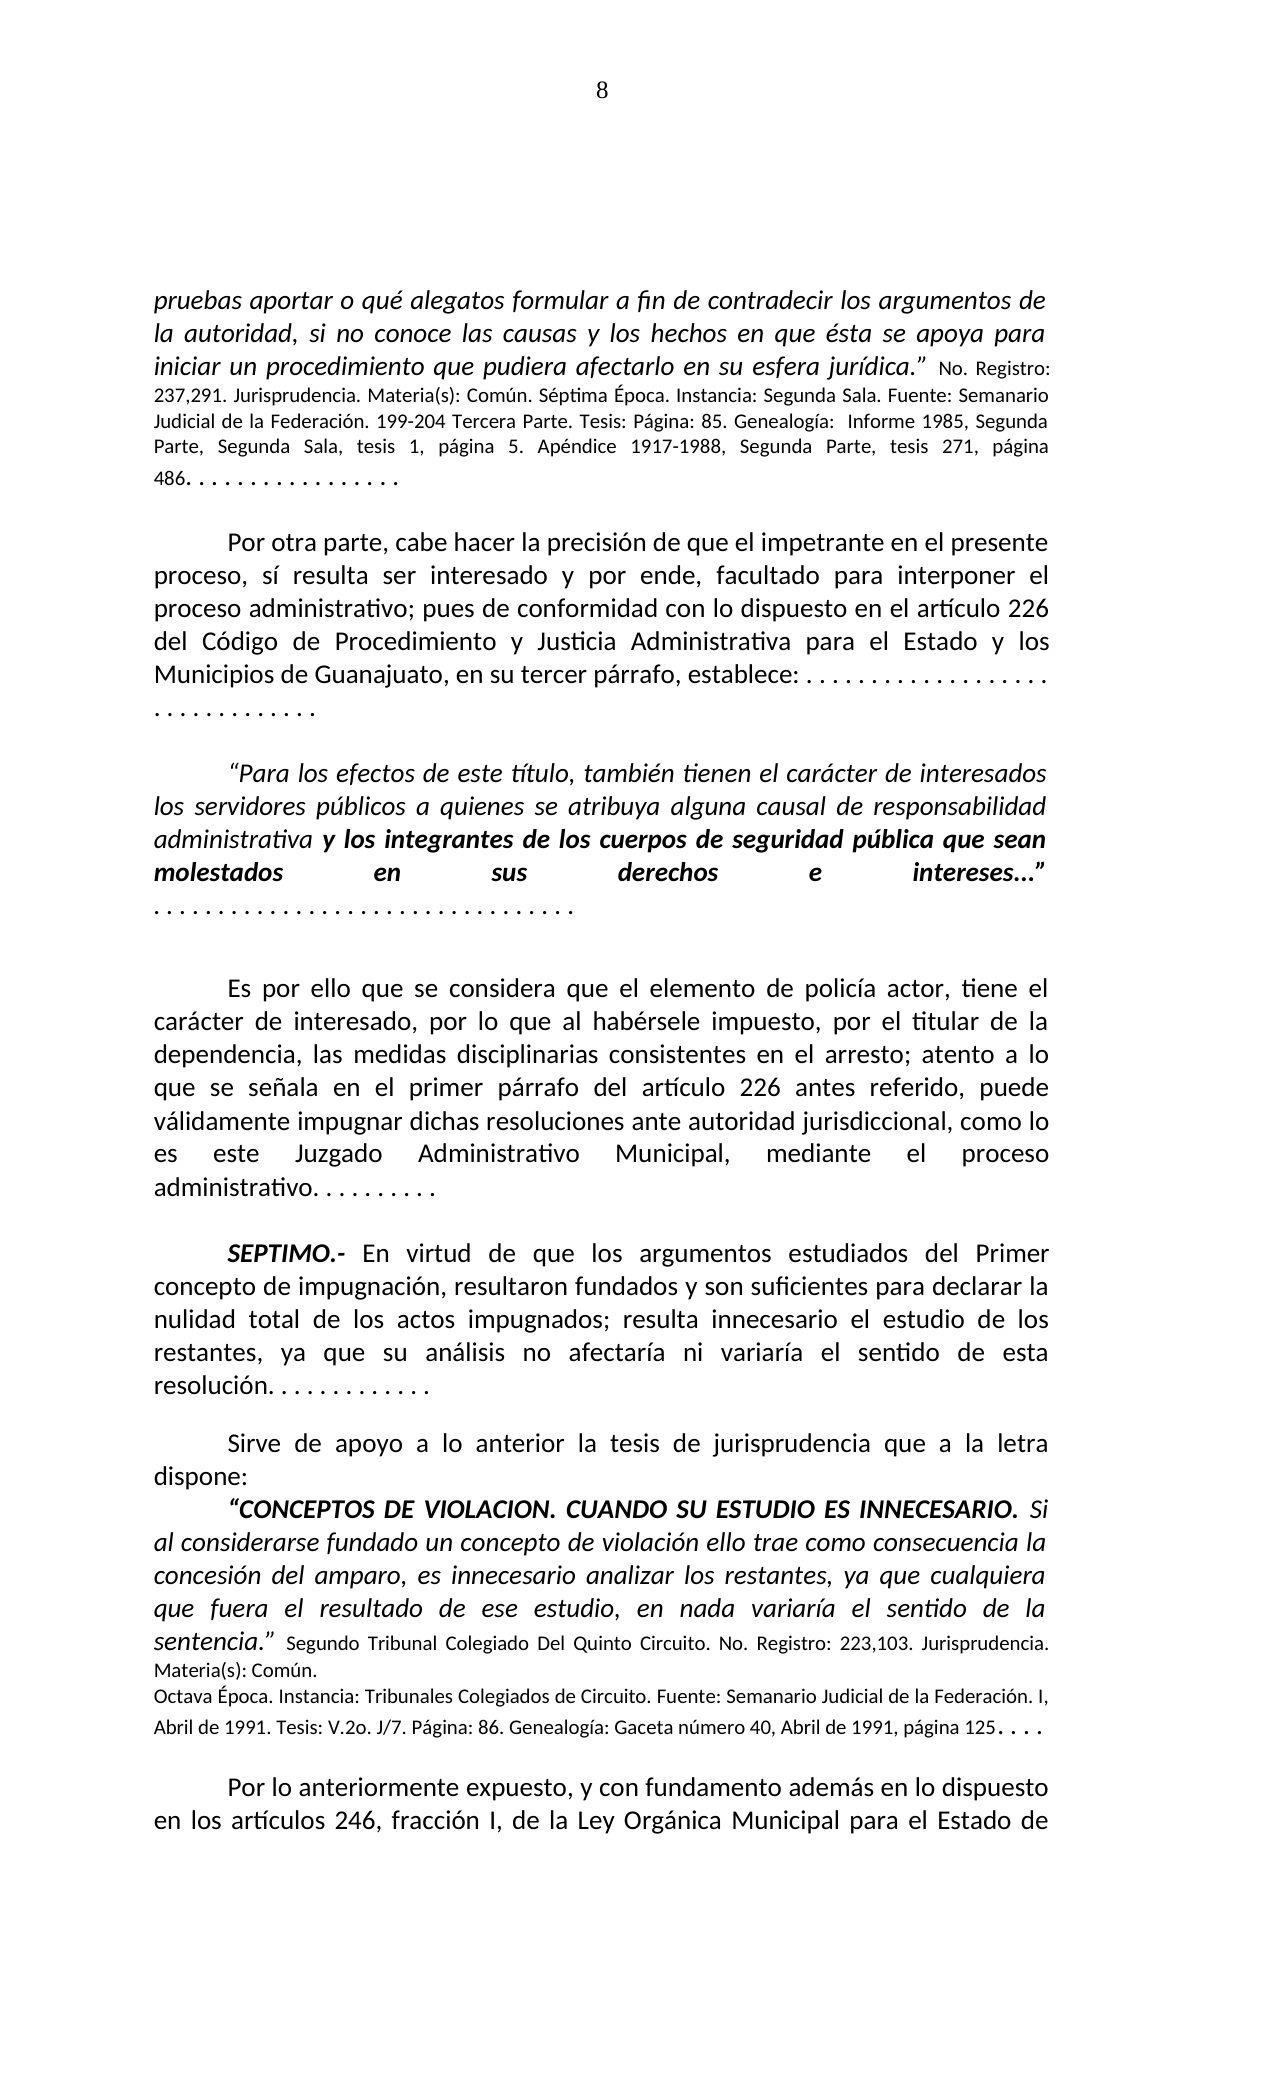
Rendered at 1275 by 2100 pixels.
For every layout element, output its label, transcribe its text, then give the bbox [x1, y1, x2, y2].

text Octava Época. Instancia: Tribunales Colegiados de Circuito. Fuente: Semanario Judicial de la Federación. I, Abril de 1991. Tesis: V.2o. J/7. Página: 86. Genealogía: Gaceta número 40, Abril de 1991, página 125. . . . [153, 1683, 1051, 1741]
text Es por ello que se considera que el elemento de policía actor, tiene el carácter de interesado, por lo que al habérsele impuesto, por el titular de la dependencia, las medidas disciplinarias consistentes en el arresto; atento a lo que se señala en el primer párrafo del artículo 226 antes referido, puede válidamente impugnar dichas resoluciones ante autoridad jurisdiccional, como lo es este Juzgado Administrativo Municipal, mediante el proceso administrativo. . . . . . . . . . [153, 972, 1051, 1203]
text Sirve de apoyo a lo anterior la tesis de jurisprudencia que a la letra dispone: [153, 1426, 1051, 1492]
text “Para los efectos de este título, también tienen el carácter de interesados los servidores públicos a quienes se atribuya alguna causal de responsabilidad administrativa y los integrantes de los cuerpos de seguridad pública que sean molestados en sus derechos e intereses...” . . . . . . . . . . . . . . . . . . . . . . . . . . . . . . . . . [153, 756, 1051, 921]
text Por otra parte, cabe hacer la precisión de que el impetrante en el presente proceso, sí resulta ser interesado y por ende, facultado para interponer el proceso administrativo; pues de conformidad con lo dispuesto en el artículo 226 del Código de Procedimiento y Justicia Administrativa para el Estado y los Municipios de Guanajuato, en su tercer párrafo, establece: . . . . . . . . . . . . . . . . . . . . . . . . . . . . . . . . [153, 525, 1051, 723]
text “CONCEPTOS DE VIOLACION. CUANDO SU ESTUDIO ES INNECESARIO. Si al considerarse fundado un concepto de violación ello trae como consecuencia la concesión del amparo, es innecesario analizar los restantes, ya que cualquiera que fuera el resultado de ese estudio, en nada variaría el sentido de la sentencia.” Segundo Tribunal Colegiado Del Quinto Circuito. No. Registro: 223,103. Jurisprudencia. Materia(s): Común. [153, 1492, 1051, 1683]
text SEPTIMO.- En virtud de que los argumentos estudiados del Primer concepto de impugnación, resultaron fundados y son suficientes para declarar la nulidad total de los actos impugnados; resulta innecesario el estudio de los restantes, ya que su análisis no afectaría ni variaría el sentido de esta resolución. . . . . . . . . . . . . [153, 1236, 1051, 1401]
